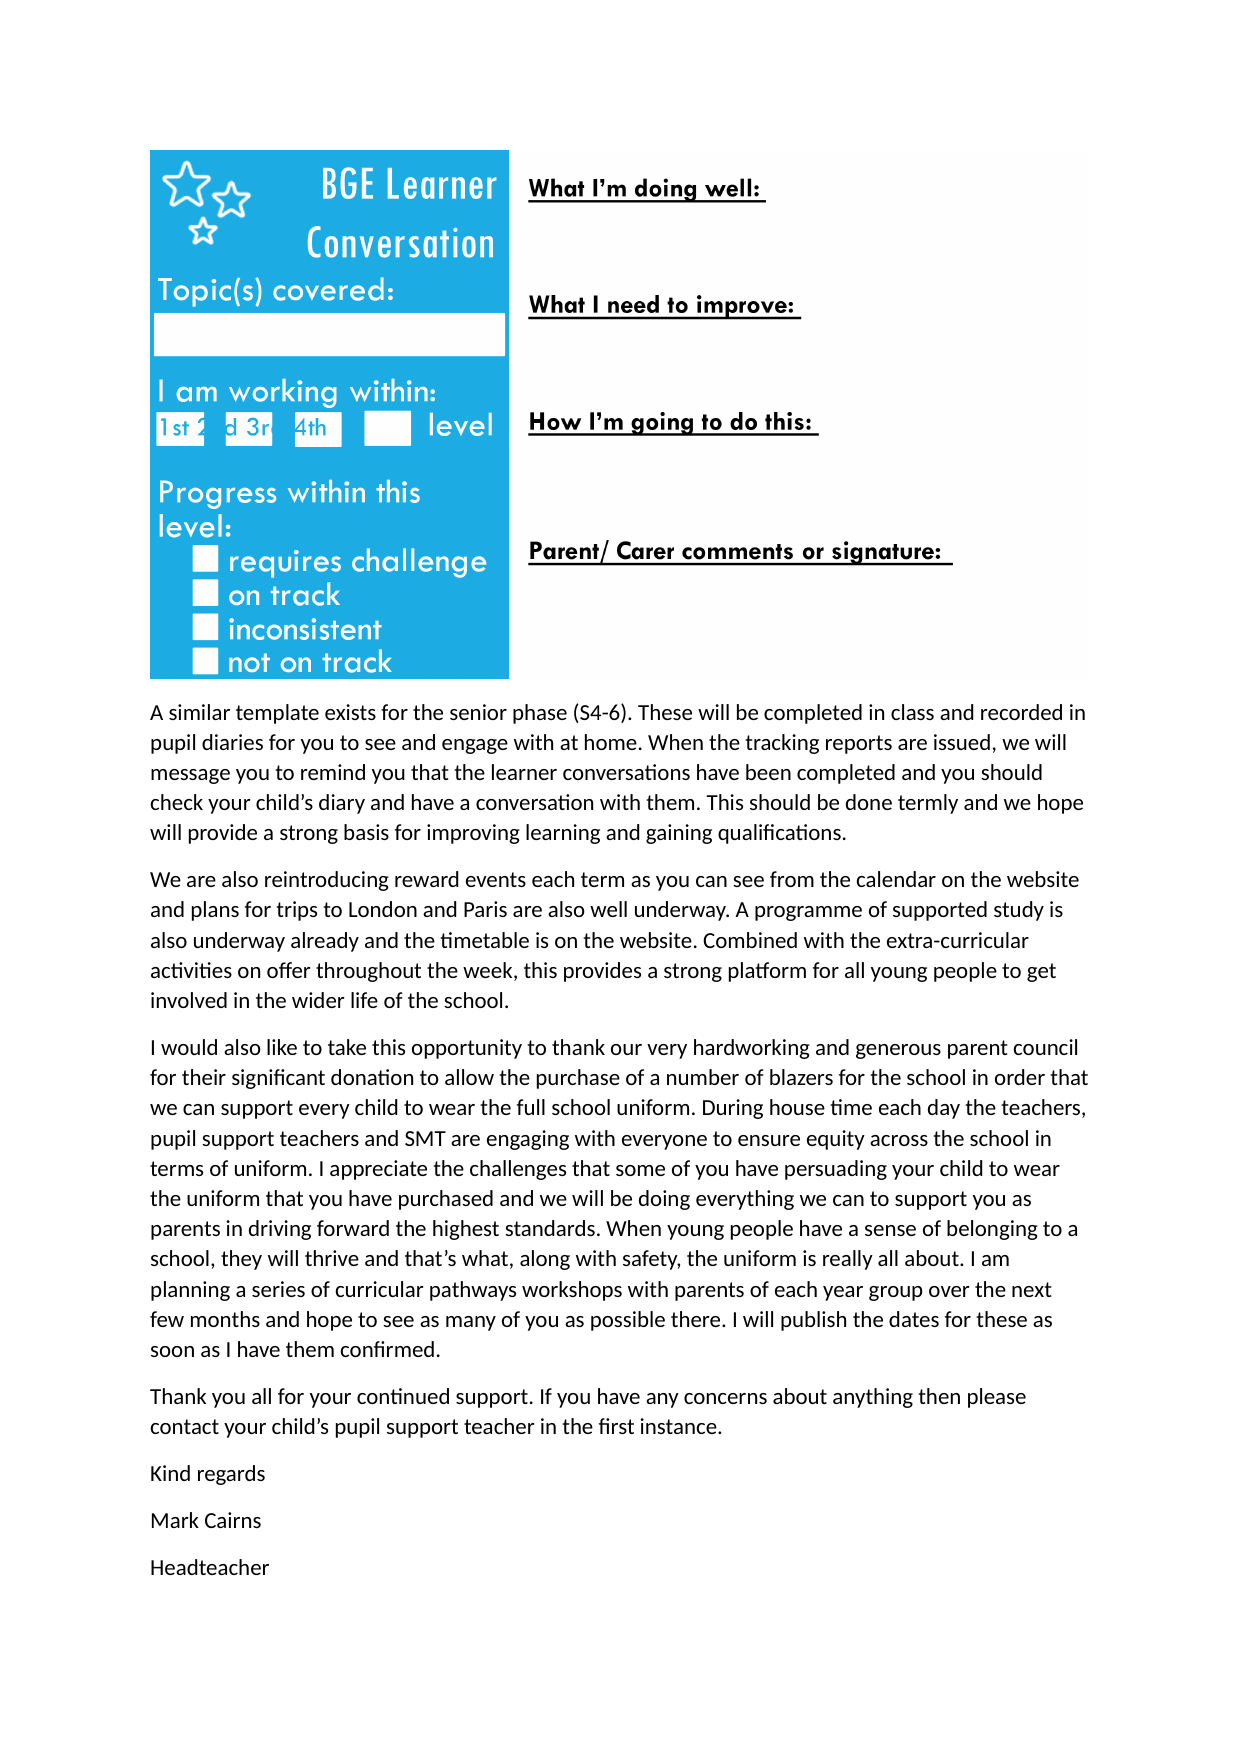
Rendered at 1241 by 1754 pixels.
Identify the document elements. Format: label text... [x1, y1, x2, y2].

text Thank you all for your continued support. If you have any concerns about anything then please contact your child’s pupil support teacher in the first instance. [150, 1382, 1090, 1440]
picture [150, 150, 1091, 679]
text I would also like to take this opportunity to thank our very hardworking and generous parent council for their significant donation to allow the purchase of a number of blazers for the school in order that we can support every child to wear the full school uniform. During house time each day the teachers, pupil support teachers and SMT are engaging with everyone to ensure equity across the school in terms of uniform. I appreciate the challenges that some of you have persuading your child to wear the uniform that you have purchased and we will be doing everything we can to support you as parents in driving forward the highest standards. When young people have a sense of belonging to a school, they will thrive and that’s what, along with safety, the uniform is really all about. I am planning a series of curricular pathways workshops with parents of each year group over the next few months and hope to see as many of you as possible there. I will publish the dates for these as soon as I have them confirmed. [150, 1033, 1090, 1363]
text Headteacher [150, 1553, 1090, 1581]
text Mark Cairns [150, 1506, 1090, 1534]
text We are also reintroducing reward events each term as you can see from the calendar on the website and plans for trips to London and Paris are also well underway. A programme of supported study is also underway already and the timetable is on the website. Combined with the extra-curricular activities on offer throughout the week, this provides a strong platform for all young people to get involved in the wider life of the school. [150, 865, 1090, 1014]
text A similar template exists for the senior phase (S4-6). These will be completed in class and recorded in pupil diaries for you to see and engage with at home. When the tracking reports are issued, we will message you to remind you that the learner conversations have been completed and you should check your child’s diary and have a conversation with them. This should be done termly and we hope will provide a strong basis for improving learning and gaining qualifications. [150, 698, 1090, 847]
text Kind regards [150, 1459, 1090, 1487]
